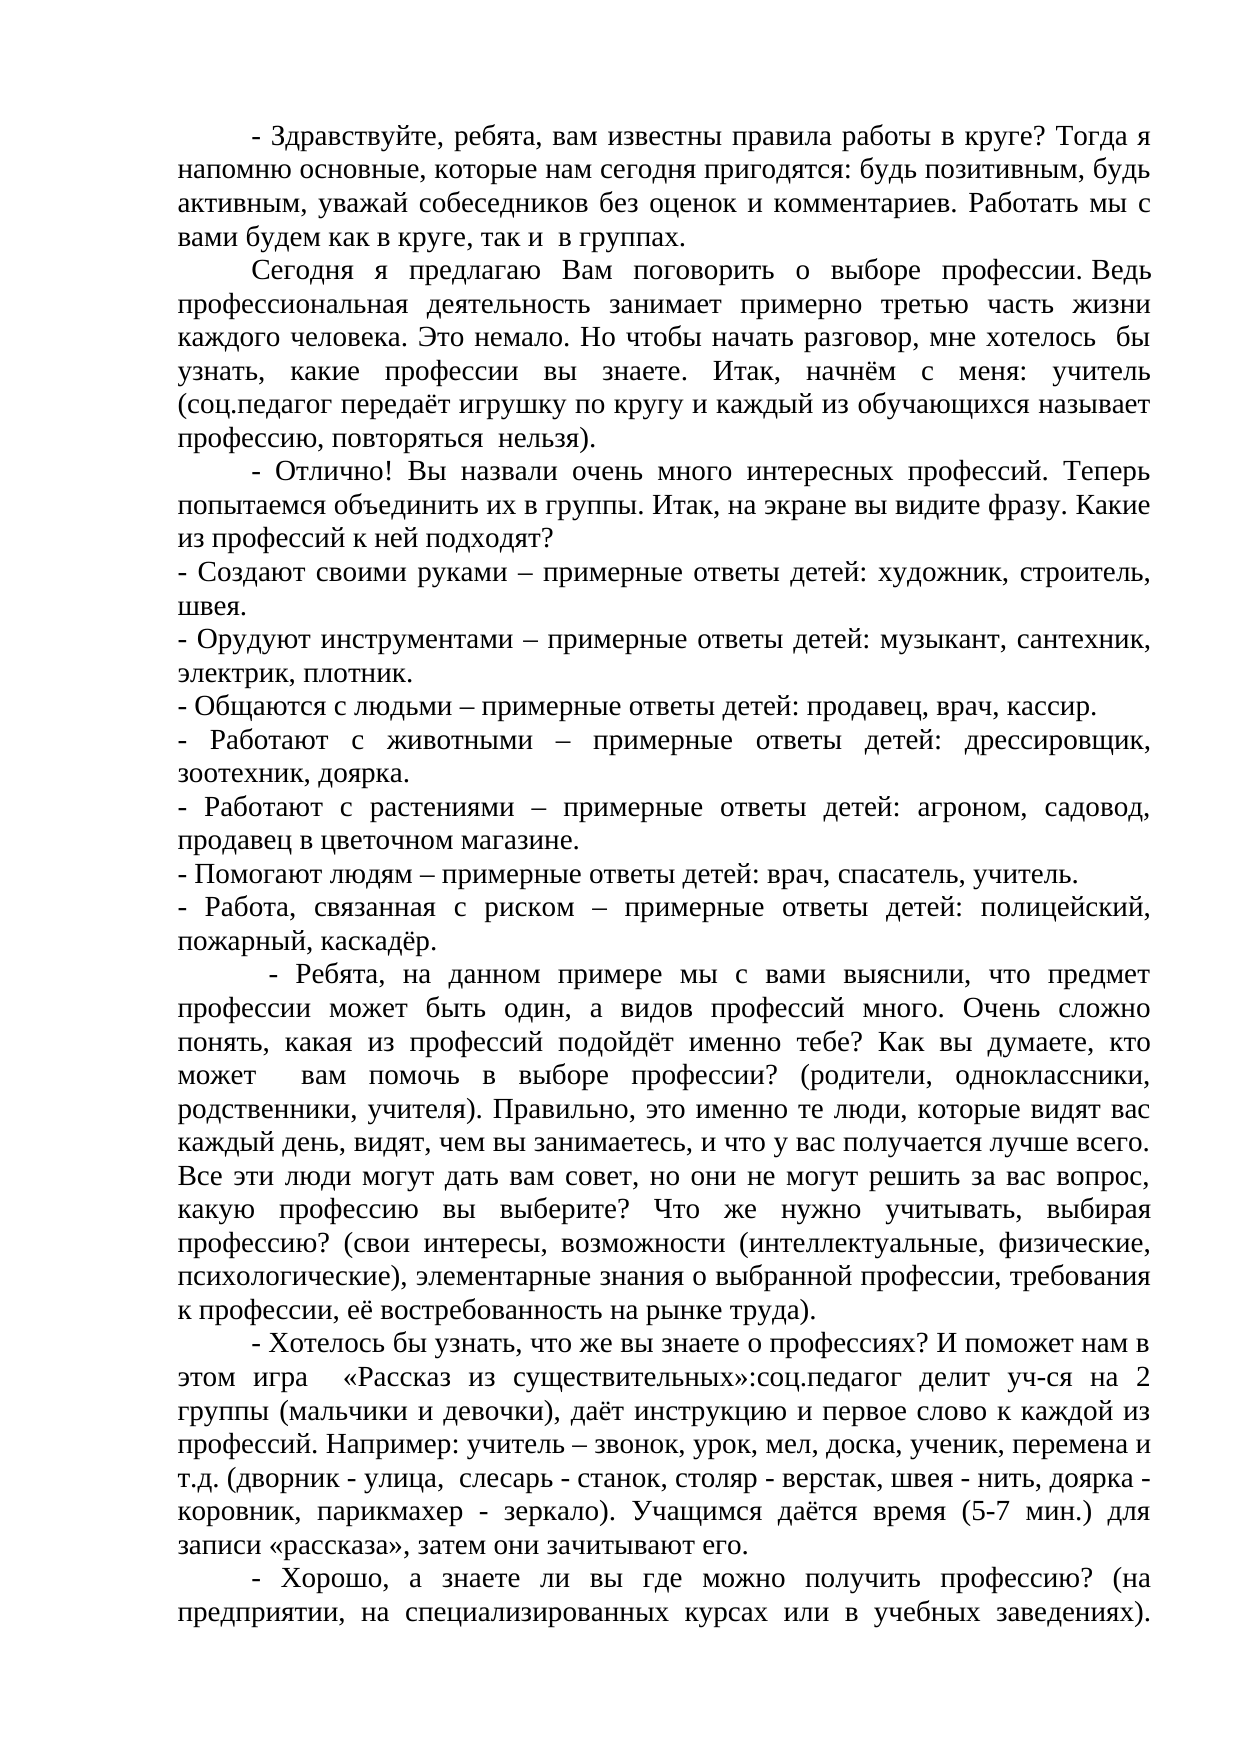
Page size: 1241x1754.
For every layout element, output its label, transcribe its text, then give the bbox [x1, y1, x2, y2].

text - Работают с растениями – примерные ответы детей: агроном, садовод, продавец в цветочном магазине. [177, 789, 1152, 856]
text - Общаются с людьми – примерные ответы детей: продавец, врач, кассир. [177, 688, 1152, 722]
text - Работают с животными – примерные ответы детей: дрессировщик, зоотехник, доярка. [177, 722, 1152, 789]
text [177, 1560, 1152, 1627]
text - Отлично! Вы назвали очень много интересных профессий. Теперь попытаемся объединить их в группы. Итак, на экране вы видите фразу. Какие из профессий к ней подходят? [177, 453, 1152, 554]
text - Создают своими руками – примерные ответы детей: художник, строитель, швея. [177, 554, 1152, 621]
text - Помогают людям – примерные ответы детей: врач, спасатель, учитель. [177, 856, 1152, 889]
text - Хотелось бы узнать, что же вы знаете о профессиях? И поможет нам в этом игра «Рассказ из существительных»:соц.педагог делит уч-ся на 2 группы (мальчики и девочки), даёт инструкцию и первое слово к каждой из профессий. Например: учитель – звонок, урок, мел, доска, ученик, перемена и т.д. (дворник - улица, слесарь - станок, столяр - верстак, швея - нить, доярка -коровник, парикмахер - зеркало). Учащимся даётся время (5-7 мин.) для записи «рассказа», затем они зачитывают его. [177, 1326, 1152, 1560]
text - Орудуют инструментами – примерные ответы детей: музыкант, сантехник, электрик, плотник. [177, 621, 1152, 688]
text - Ребята, на данном примере мы с вами выяснили, что предмет профессии может быть один, а видов профессий много. Очень сложно понять, какая из профессий подойдёт именно тебе? Как вы думаете, кто может вам помочь в выборе профессии? (родители, одноклассники, родственники, учителя). Правильно, это именно те люди, которые видят вас каждый день, видят, чем вы занимаетесь, и что у вас получается лучше всего. Все эти люди могут дать вам совет, но они не могут решить за вас вопрос, какую профессию вы выберите? Что же нужно учитывать, выбирая профессию? (свои интересы, возможности (интеллектуальные, физические, психологические), элементарные знания о выбранной профессии, требования к профессии, её востребованность на рынке труда). [177, 957, 1152, 1326]
text Сегодня я предлагаю Вам поговорить о выборе профессии. Ведь профессиональная деятельность занимает примерно третью часть жизни каждого человека. Это немало. Но чтобы начать разговор, мне хотелось бы узнать, какие профессии вы знаете. Итак, начнём с меня: учитель (соц.педагог передаёт игрушку по кругу и каждый из обучающихся называет профессию, повторяться нельзя). [177, 252, 1152, 453]
text - Здравствуйте, ребята, вам известны правила работы в круге? Тогда я напомню основные, которые нам сегодня пригодятся: будь позитивным, будь активным, уважай собеседников без оценок и комментариев. Работать мы с вами будем как в круге, так и в группах. [177, 118, 1152, 252]
text - Работа, связанная с риском – примерные ответы детей: полицейский, пожарный, каскадёр. [177, 889, 1152, 957]
